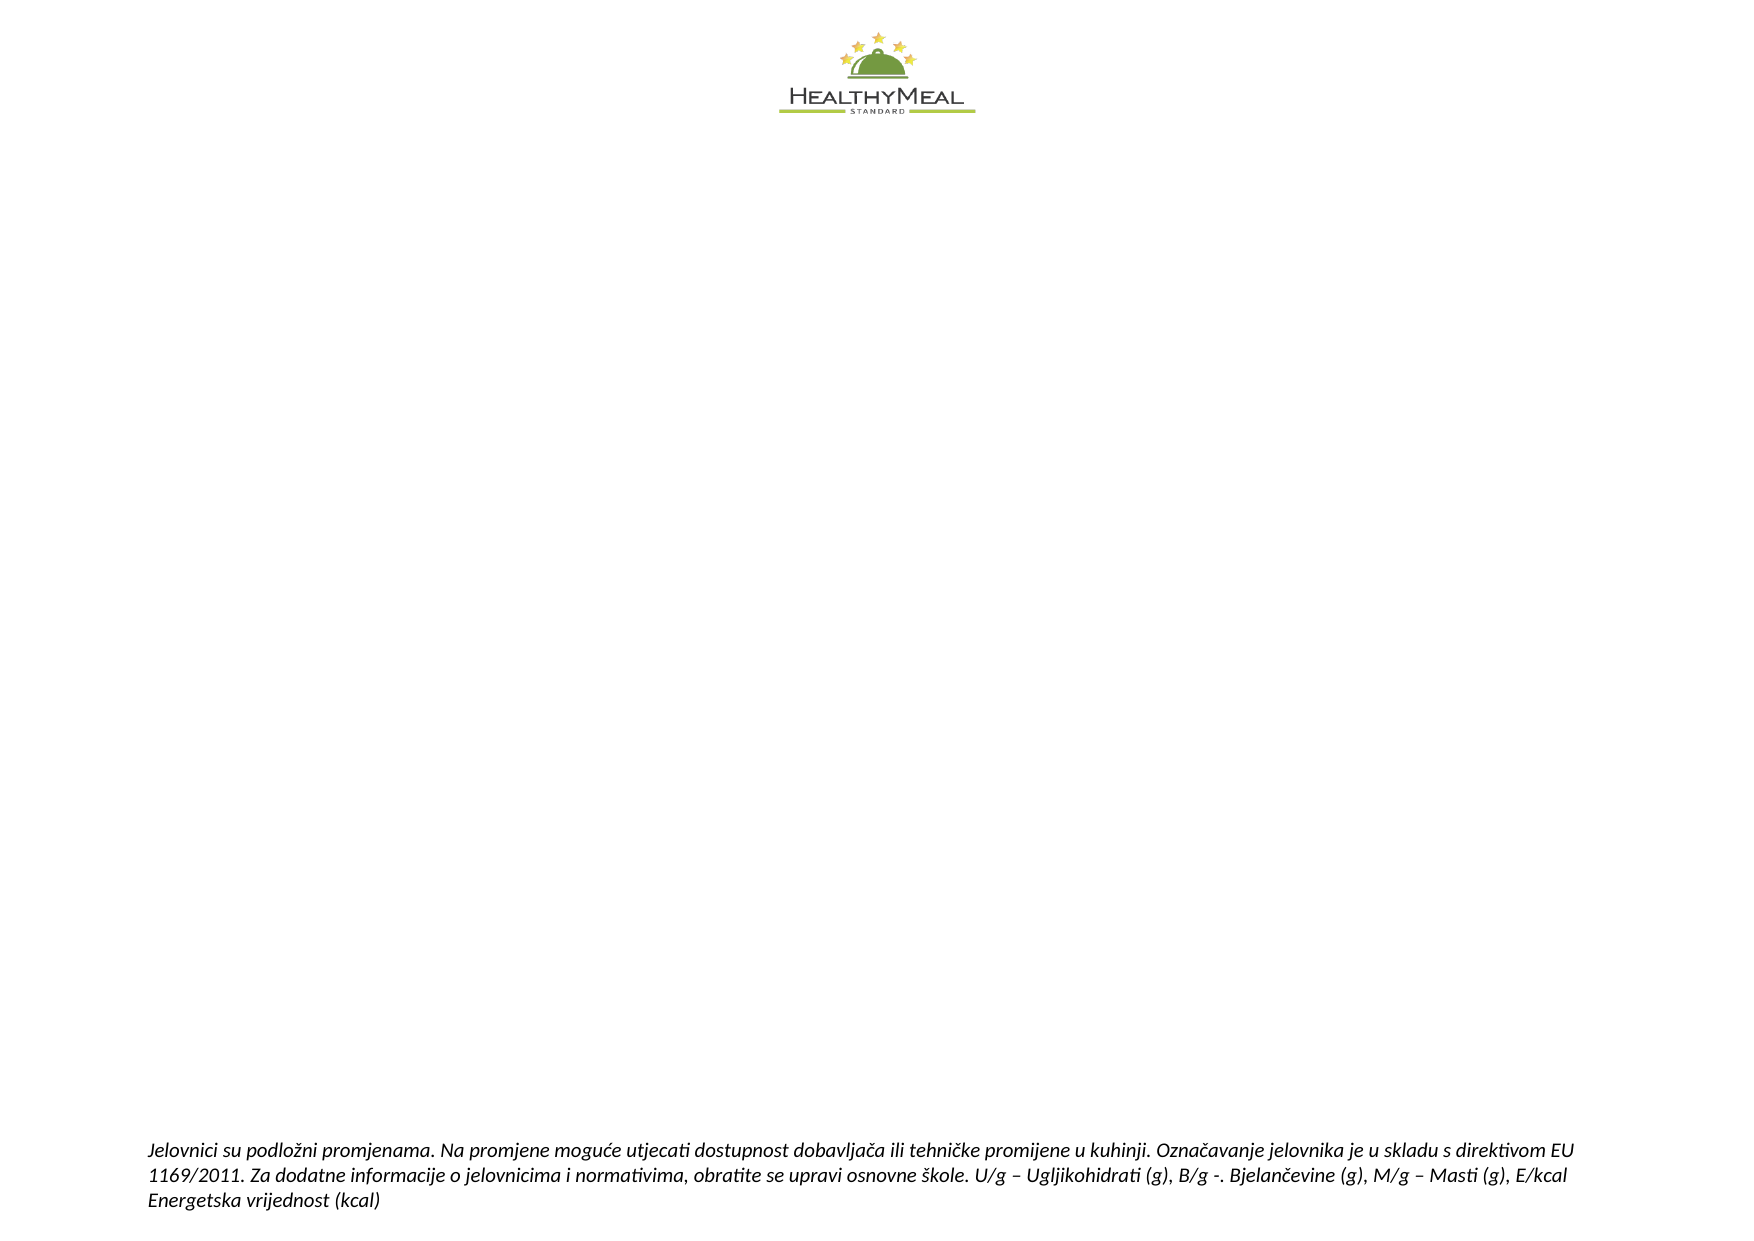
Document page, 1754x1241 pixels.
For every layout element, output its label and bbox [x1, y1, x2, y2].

picture [777, 29, 976, 123]
